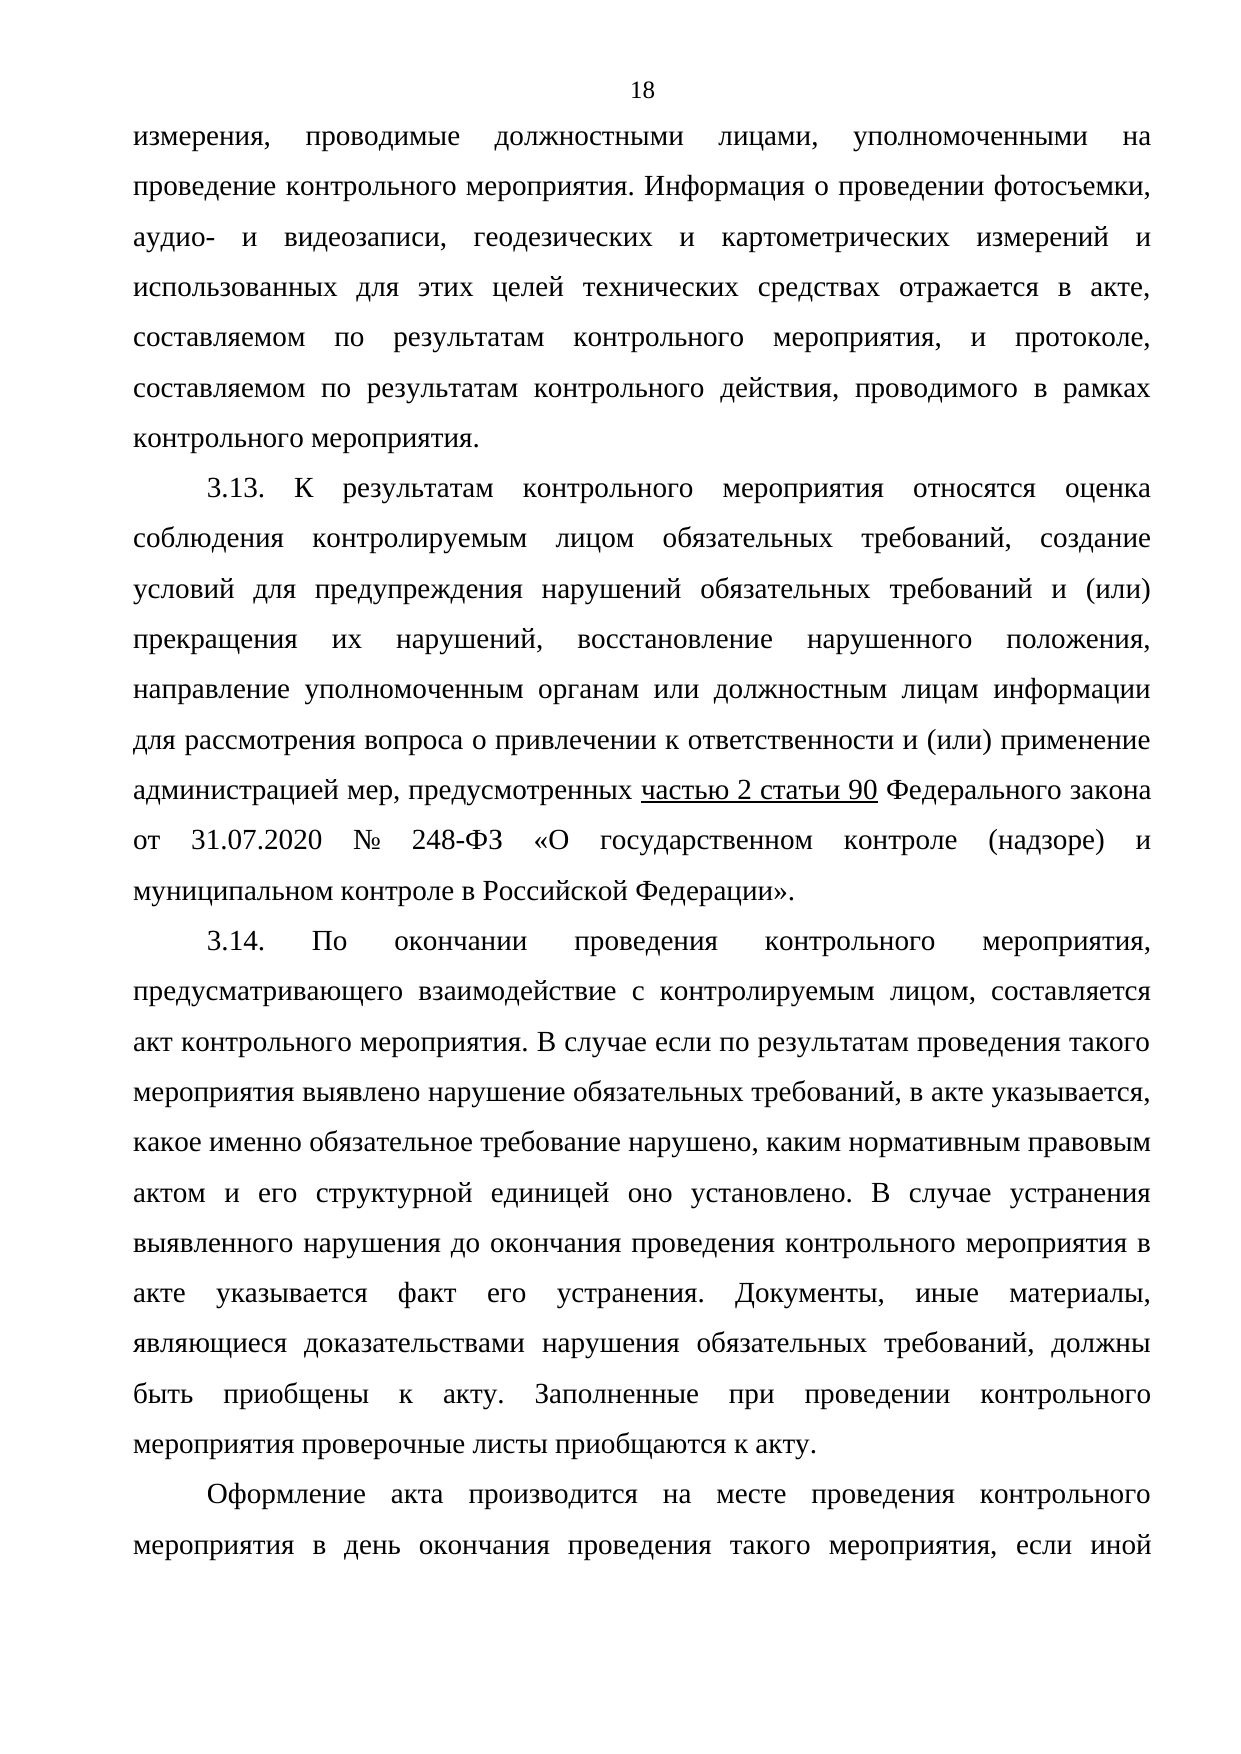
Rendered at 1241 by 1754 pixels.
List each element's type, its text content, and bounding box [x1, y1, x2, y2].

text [133, 1477, 1152, 1560]
text 3.13. К результатам контрольного мероприятия относятся оценка соблюдения контролируемым лицом обязательных требований, создание условий для предупреждения нарушений обязательных требований и (или) прекращения их нарушений, восстановление нарушенного положения, направление уполномоченным органам или должностным лицам информации для рассмотрения вопроса о привлечении к ответственности и (или) применение администрацией мер, предусмотренных частью 2 статьи 90 Федерального закона от 31.07.2020 № 248-ФЗ «О государственном контроле (надзоре) и муниципальном контроле в Российской Федерации». [133, 470, 1152, 906]
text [133, 118, 1152, 453]
text 3.14. По окончании проведения контрольного мероприятия, предусматривающего взаимодействие с контролируемым лицом, составляется акт контрольного мероприятия. В случае если по результатам проведения такого мероприятия выявлено нарушение обязательных требований, в акте указывается, какое именно обязательное требование нарушено, каким нормативным правовым актом и его структурной единицей оно установлено. В случае устранения выявленного нарушения до окончания проведения контрольного мероприятия в акте указывается факт его устранения. Документы, иные материалы, являющиеся доказательствами нарушения обязательных требований, должны быть приобщены к акту. Заполненные при проведении контрольного мероприятия проверочные листы приобщаются к акту. [133, 923, 1152, 1460]
